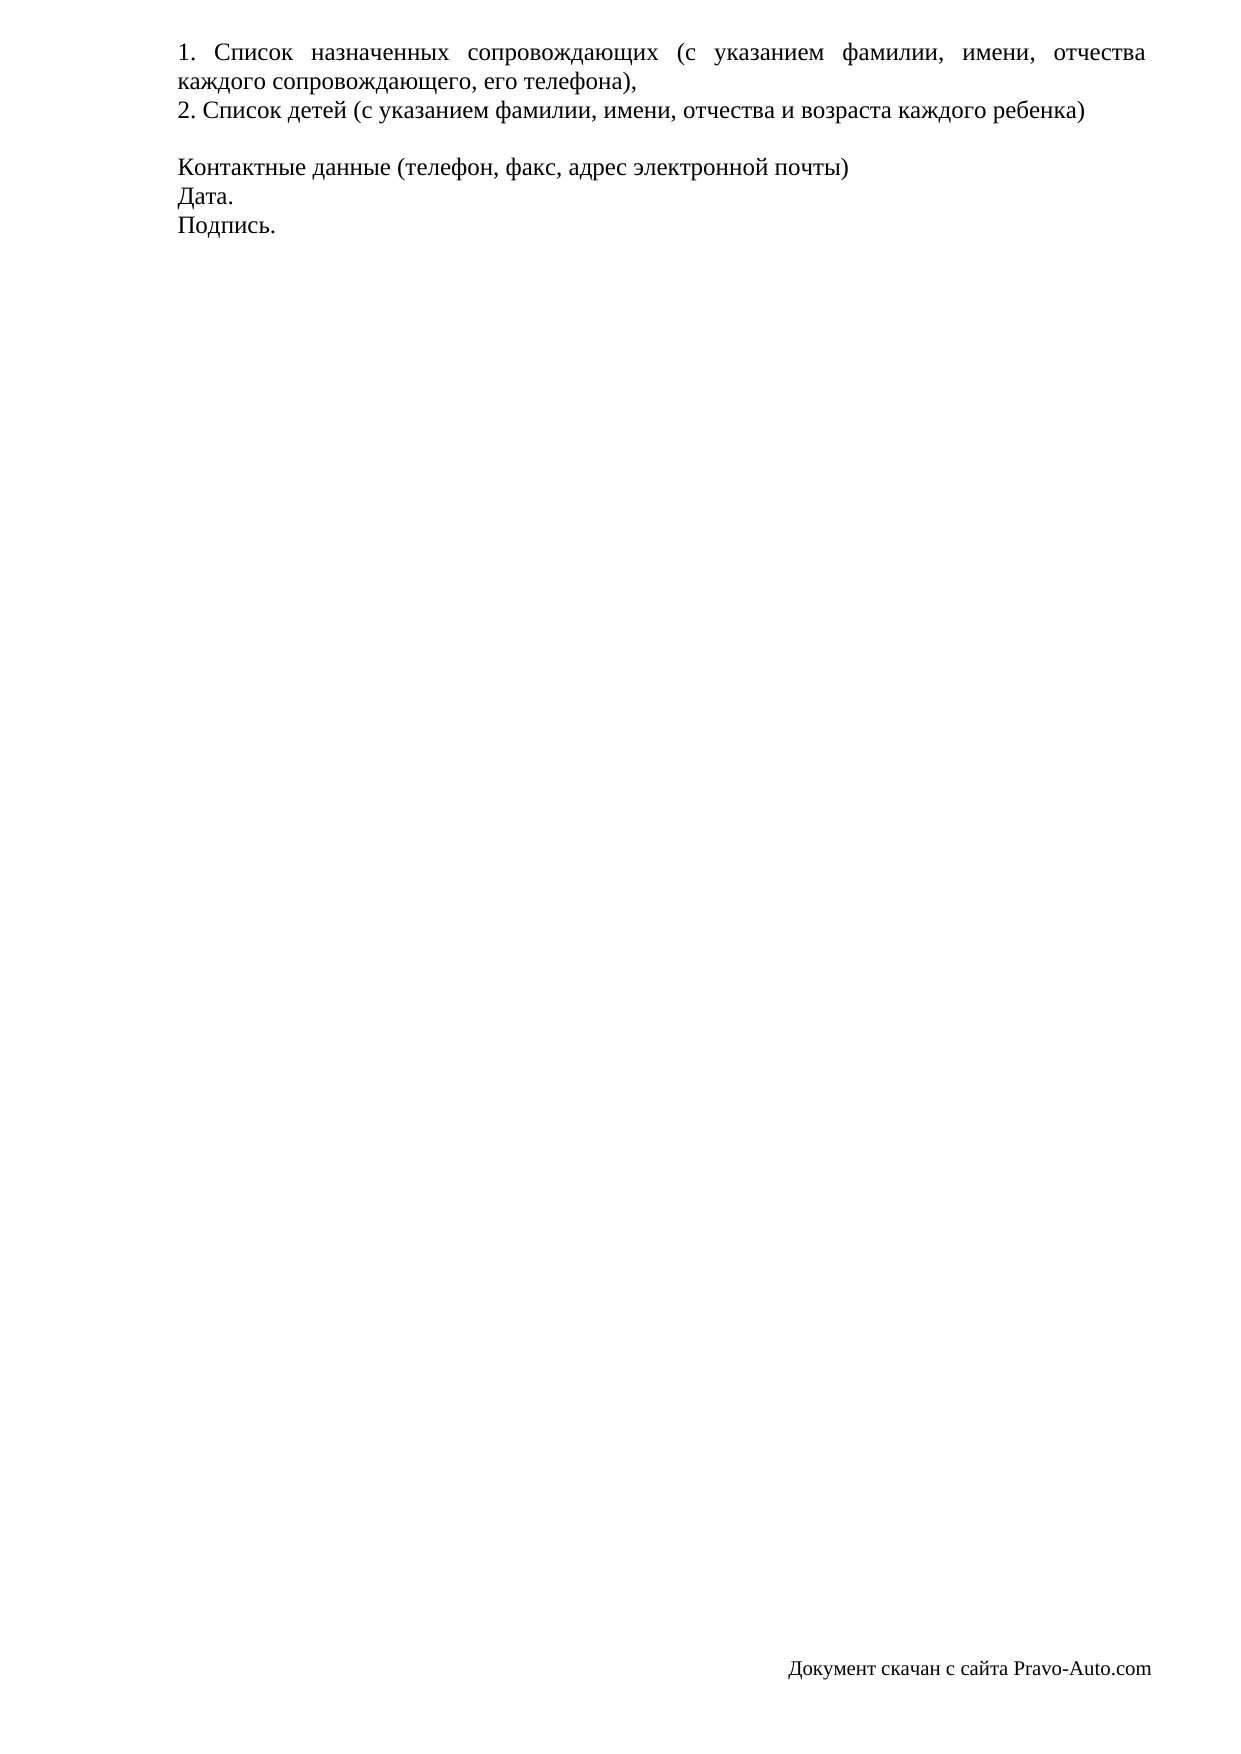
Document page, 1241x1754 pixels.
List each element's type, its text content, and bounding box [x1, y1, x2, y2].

text Контактные данные (телефон, факс, адрес электронной почты) [177, 124, 1152, 181]
text 1. Список назначенных сопровождающих (с указанием фамилии, имени, отчества каждого сопровождающего, его телефона), [177, 37, 1152, 95]
text Дата. Подпись. [177, 181, 1152, 239]
text 2. Список детей (с указанием фамилии, имени, отчества и возраста каждого ребенка) [177, 95, 1152, 124]
